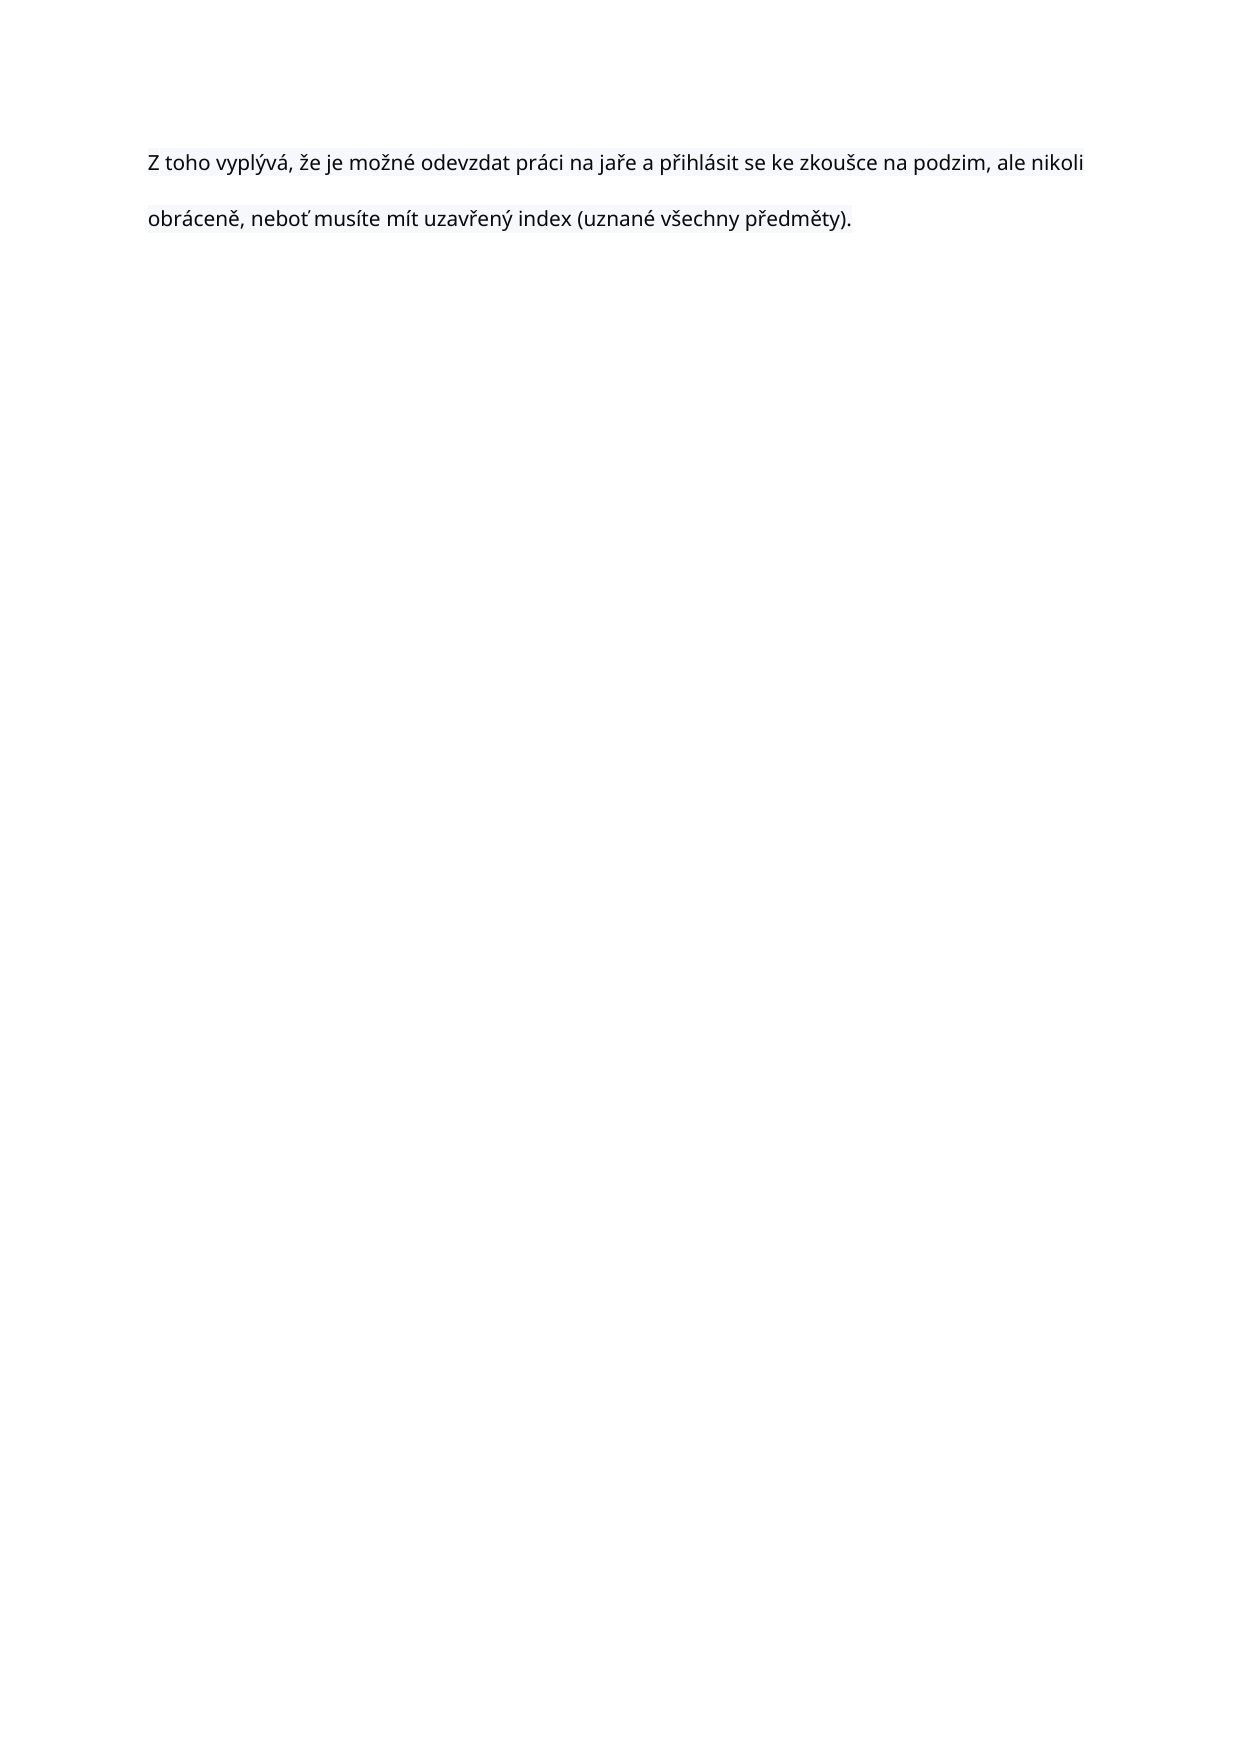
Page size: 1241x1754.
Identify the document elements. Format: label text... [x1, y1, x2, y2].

text Z toho vyplývá, že je možné odevzdat práci na jaře a přihlásit se ke zkoušce na podzim, ale nikoli obráceně, neboť musíte mít uzavřený index (uznané všechny předměty). [148, 148, 1093, 233]
